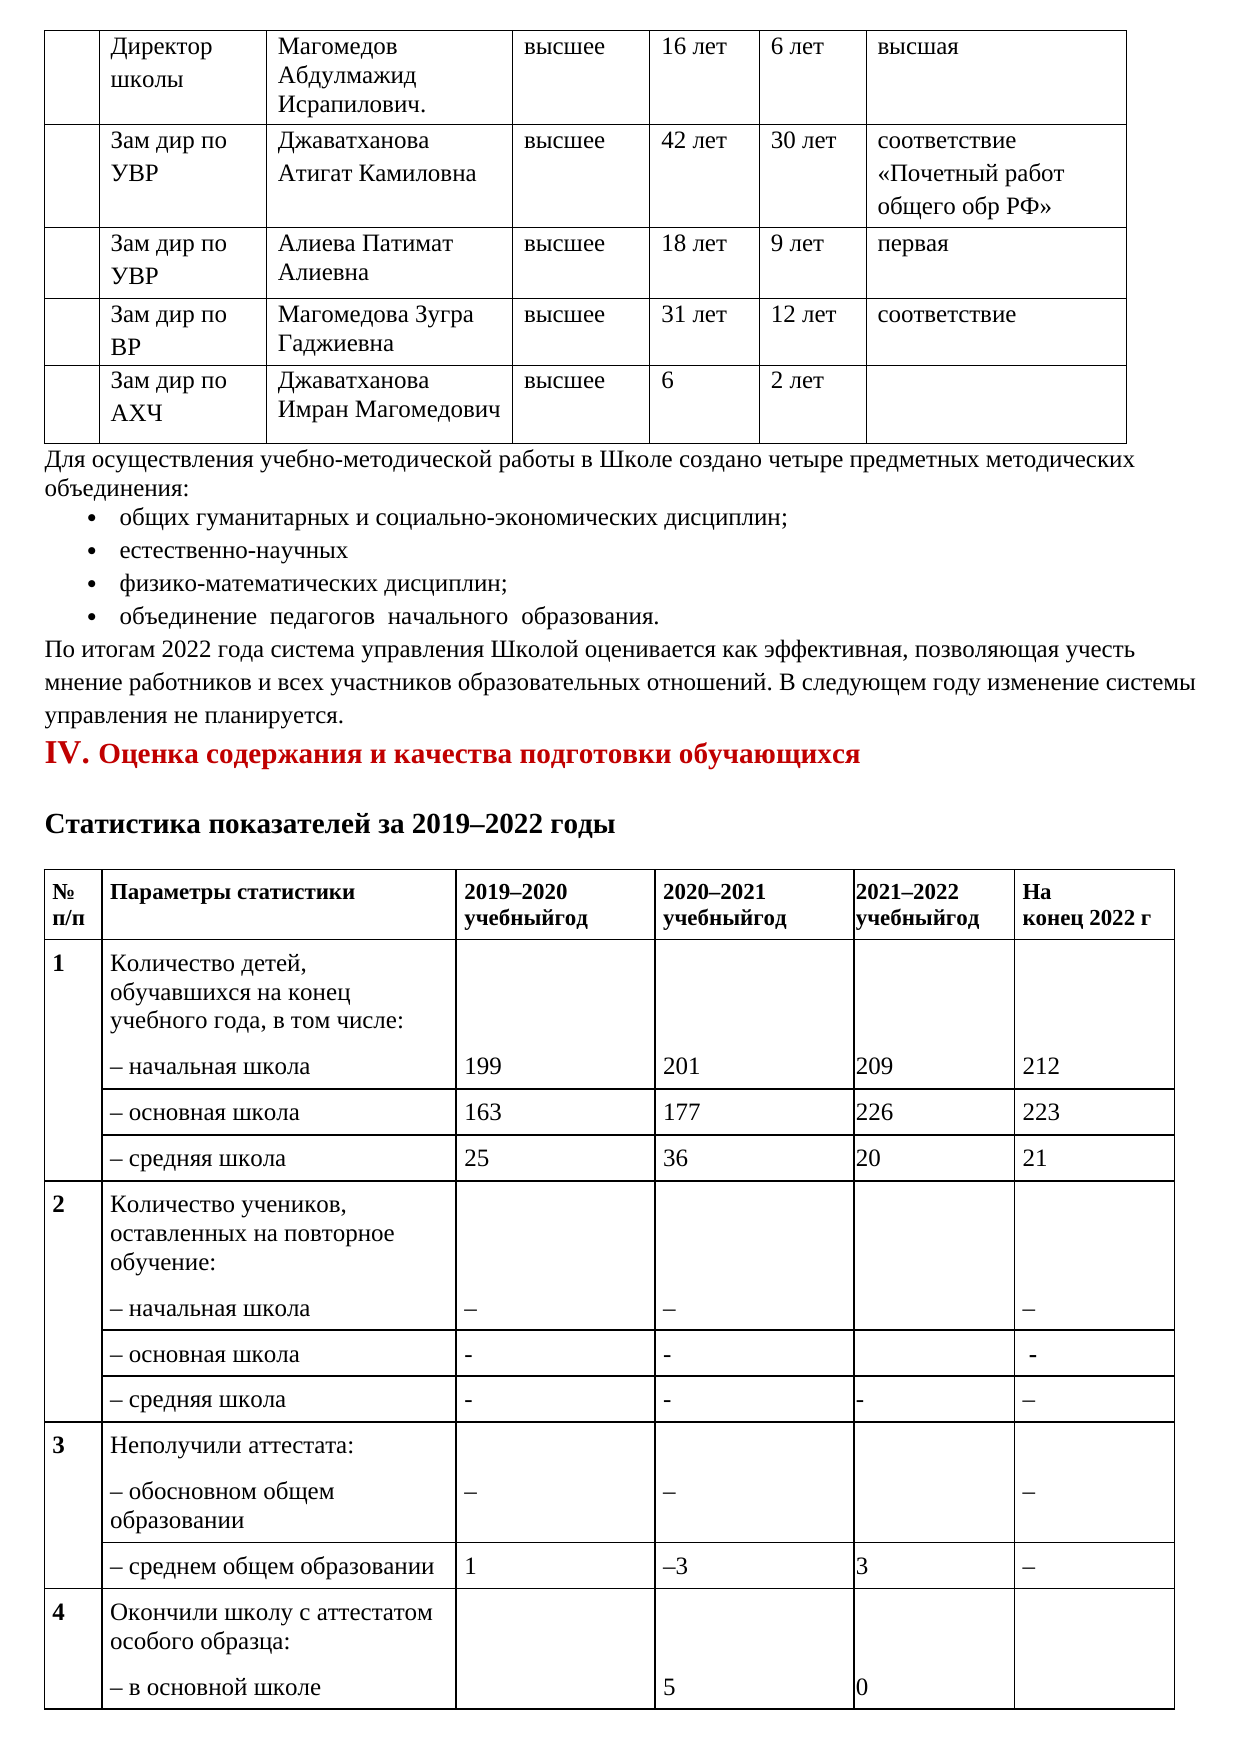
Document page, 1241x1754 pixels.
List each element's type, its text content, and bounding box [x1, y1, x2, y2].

table_cell - [457, 1377, 654, 1421]
table_header Параметры статистики [103, 870, 455, 939]
table_cell – [656, 1283, 853, 1329]
table_cell Количество детей, обучавшихся на конец учебного года, в том числе: [103, 940, 455, 1042]
table_cell 209 [855, 1042, 1014, 1088]
table_cell – начальная школа [103, 1283, 455, 1329]
table_cell – обосновном общем образовании [103, 1467, 455, 1542]
table_cell 6 лет [760, 31, 866, 124]
table_cell Алиева Патимат Алиевна [267, 228, 512, 298]
table_cell [45, 228, 99, 298]
table_cell [45, 366, 99, 443]
list объединение педагогов начального образования. [88, 601, 1191, 629]
table_cell 3 [45, 1423, 101, 1588]
table_cell 199 [457, 1042, 654, 1088]
table_cell Неполучили аттестата: [103, 1423, 455, 1467]
table_cell 163 [457, 1090, 654, 1134]
list физико-математических дисциплин; [88, 568, 1191, 596]
table_cell – [1015, 1283, 1174, 1329]
text IV. Оценка содержания и качества подготовки обучающихся [44, 733, 1210, 771]
table_cell – среднем общем образовании [103, 1543, 455, 1588]
table_cell 6 [650, 366, 759, 443]
table_header 2019–2020 учебныйгод [457, 870, 654, 939]
table_cell – [656, 1467, 853, 1542]
table_cell [1015, 1182, 1174, 1283]
table_cell – основная школа [103, 1090, 455, 1134]
table_cell [1015, 1589, 1174, 1662]
table_cell Окончили школу с аттестатом особого образца: [103, 1589, 455, 1662]
table_cell 31 лет [650, 299, 759, 364]
table_cell Джаватханова Имран Магомедович [267, 366, 512, 443]
table_cell [1015, 1423, 1174, 1467]
table_cell – [457, 1283, 654, 1329]
table_cell Директор школы [100, 31, 266, 124]
table_cell [1015, 940, 1174, 1042]
table_cell [855, 1423, 1014, 1467]
table_cell 2 лет [760, 366, 866, 443]
table_cell 1 [457, 1543, 654, 1588]
table_cell высшее [513, 299, 649, 364]
table_cell – основная школа [103, 1331, 455, 1375]
table_cell Зам дир по АХЧ [100, 366, 266, 443]
table_cell высшая [867, 31, 1126, 124]
table_cell – в основной школе [103, 1663, 455, 1708]
table_cell высшее [513, 125, 649, 227]
table_cell Зам дир по УВР [100, 228, 266, 298]
table_cell 5 [656, 1663, 853, 1708]
table_cell 42 лет [650, 125, 759, 227]
table_cell – средняя школа [103, 1377, 455, 1421]
table_cell – [1015, 1543, 1174, 1588]
table_cell Зам дир по ВР [100, 299, 266, 364]
table_header № п/п [45, 870, 101, 939]
table_cell Магомедов Абдулмажид Исрапилович. [267, 31, 512, 124]
table_cell высшее [513, 366, 649, 443]
table_cell – [457, 1467, 654, 1542]
table_cell 36 [656, 1136, 853, 1180]
table_cell - [457, 1331, 654, 1375]
table_cell 223 [1015, 1090, 1174, 1134]
table_cell - [855, 1377, 1014, 1421]
table_header 2021–2022 учебныйгод [855, 870, 1014, 939]
table_cell [457, 1423, 654, 1467]
table_cell Магомедова Зугра Гаджиевна [267, 299, 512, 364]
table_cell [855, 940, 1014, 1042]
table_cell [656, 1182, 853, 1283]
table_cell Джаватханова Атигат Камиловна [267, 125, 512, 227]
table_cell [855, 1182, 1014, 1283]
table_cell 0 [855, 1663, 1014, 1708]
table_cell высшее [513, 31, 649, 124]
table_cell –3 [656, 1543, 853, 1588]
list естественно-научных [88, 535, 1191, 563]
table_cell 21 [1015, 1136, 1174, 1180]
table_cell [855, 1283, 1014, 1329]
table_cell 9 лет [760, 228, 866, 298]
table_cell Количество учеников, оставленных на повторное обучение: [103, 1182, 455, 1283]
table_cell - [1015, 1331, 1174, 1375]
table_cell 20 [855, 1136, 1014, 1180]
table_cell Зам дир по УВР [100, 125, 266, 227]
table_cell – [1015, 1467, 1174, 1542]
table_cell соответствие [867, 299, 1126, 364]
text Для осуществления учебно-методической работы в Школе создано четыре предметных методических объединения: [44, 444, 1210, 502]
table_cell 16 лет [650, 31, 759, 124]
text Статистика показателей за 2019–2022 годы [44, 806, 1210, 839]
table_cell 12 лет [760, 299, 866, 364]
table_cell 226 [855, 1090, 1014, 1134]
table_cell [457, 1182, 654, 1283]
table_cell - [656, 1377, 853, 1421]
table_cell 1 [45, 940, 101, 1180]
table_cell 25 [457, 1136, 654, 1180]
table_cell 3 [855, 1543, 1014, 1588]
table_header На конец 2022 г [1015, 870, 1174, 939]
table_header 2020–2021 учебныйгод [656, 870, 853, 939]
table_cell – [1015, 1377, 1174, 1421]
table_cell – средняя школа [103, 1136, 455, 1180]
table_cell [1015, 1663, 1174, 1708]
table_cell [656, 1589, 853, 1662]
table_cell [457, 940, 654, 1042]
table_cell 2 [45, 1182, 101, 1421]
table_cell [457, 1589, 654, 1662]
table_cell [855, 1589, 1014, 1662]
table_cell [45, 125, 99, 227]
table_cell [45, 299, 99, 364]
table_cell [855, 1467, 1014, 1542]
table_cell [855, 1331, 1014, 1375]
table_cell 212 [1015, 1042, 1174, 1088]
table_cell 18 лет [650, 228, 759, 298]
table_cell – начальная школа [103, 1042, 455, 1088]
table_cell [45, 31, 99, 124]
table_cell [457, 1663, 654, 1708]
table_cell 201 [656, 1042, 853, 1088]
table_cell 4 [45, 1589, 101, 1708]
list общих гуманитарных и социально-экономических дисциплин; [88, 502, 1191, 530]
table_cell - [656, 1331, 853, 1375]
table_cell 177 [656, 1090, 853, 1134]
table_cell высшее [513, 228, 649, 298]
table_cell [867, 366, 1126, 443]
table_cell 30 лет [760, 125, 866, 227]
table_cell [656, 940, 853, 1042]
table_cell [656, 1423, 853, 1467]
table_cell соответствие «Почетный работ общего обр РФ» [867, 125, 1126, 227]
table_cell первая [867, 228, 1126, 298]
text По итогам 2022 года система управления Школой оценивается как эффективная, позволяющая учесть мнение работников и всех участников образовательных отношений. В следующем году изменение системы управления не планируется. [44, 634, 1210, 728]
